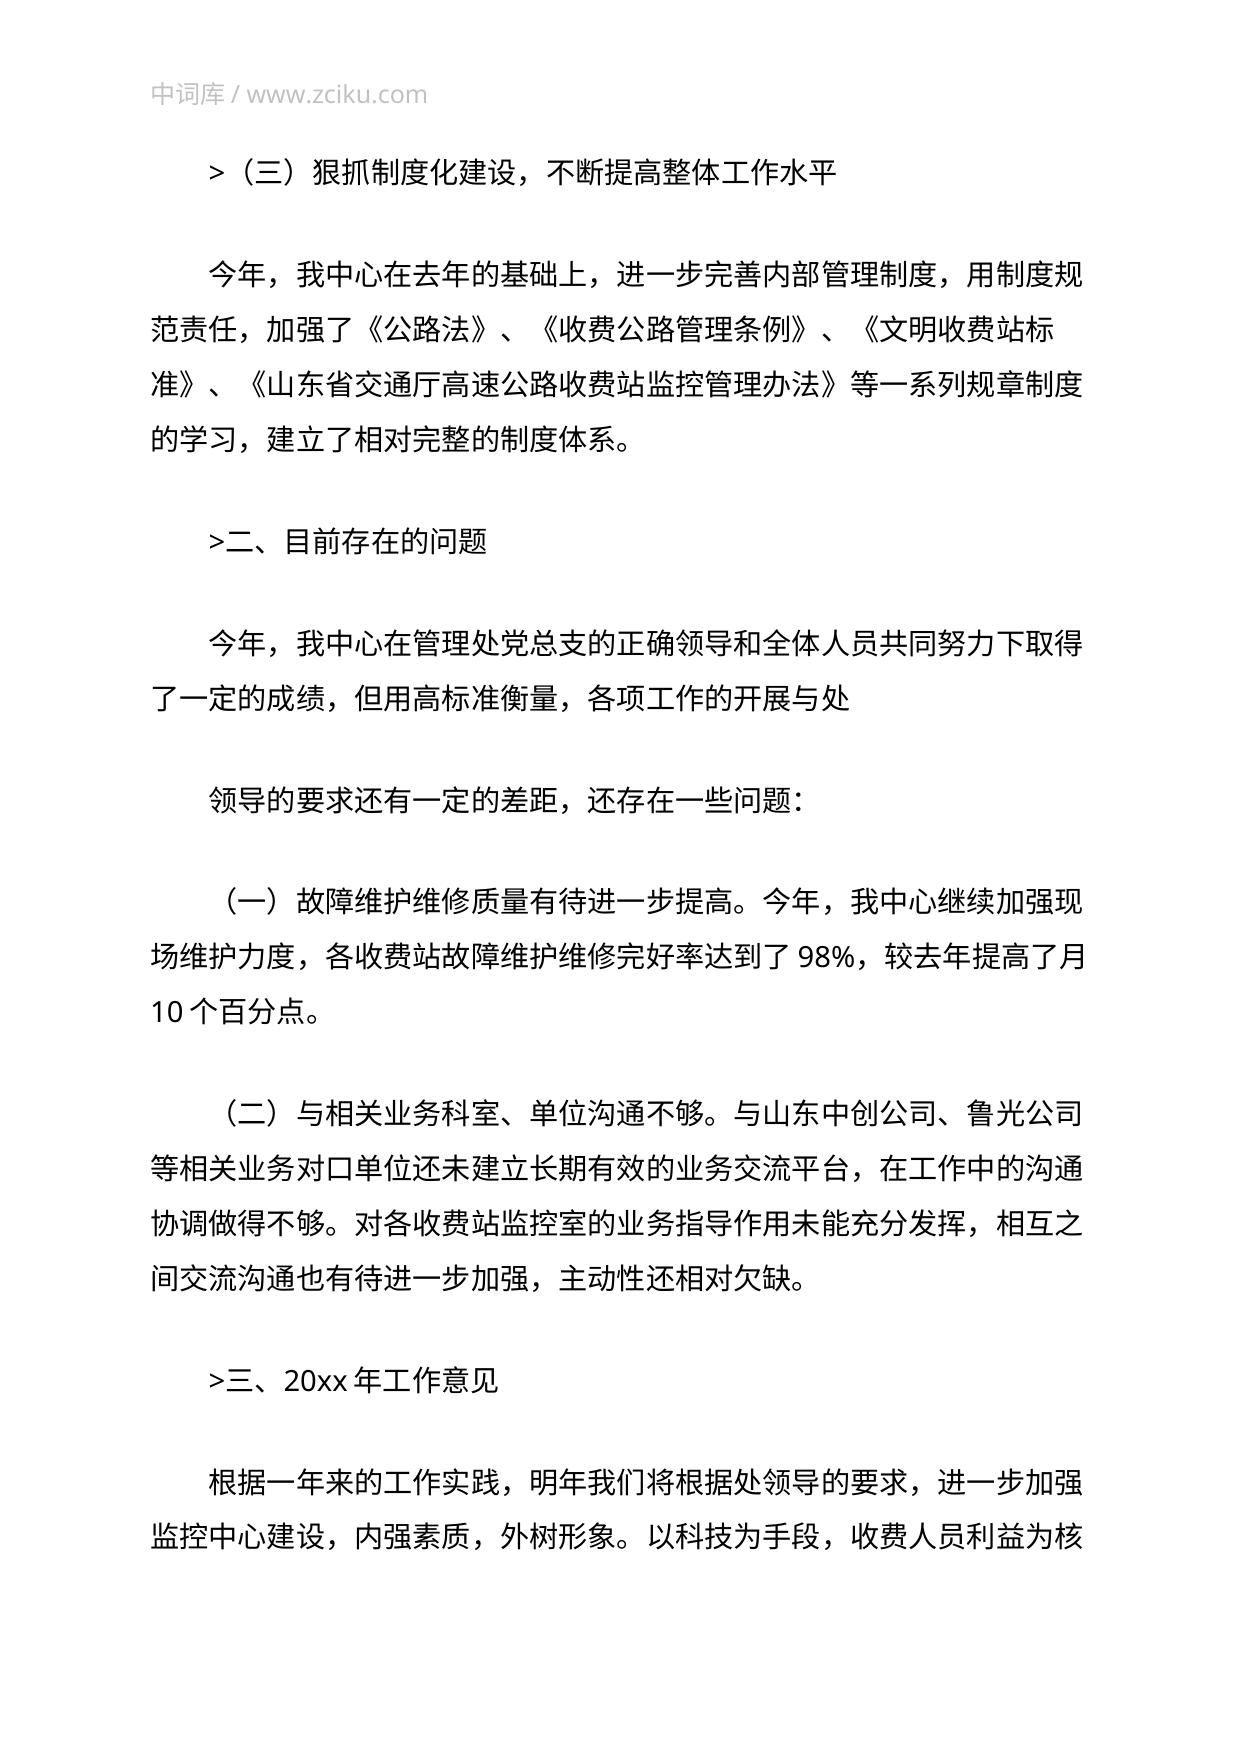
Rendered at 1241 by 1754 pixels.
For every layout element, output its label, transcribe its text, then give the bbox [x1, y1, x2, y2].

text >三、20xx年工作意见 [150, 1357, 1090, 1399]
text （一）故障维护维修质量有待进一步提高。今年，我中心继续加强现场维护力度，各收费站故障维护维修完好率达到了98%，较去年提高了月10个百分点。 [150, 879, 1090, 1031]
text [150, 1459, 1090, 1556]
text 领导的要求还有一定的差距，还存在一些问题： [150, 777, 1090, 819]
text >二、目前存在的问题 [150, 518, 1090, 561]
text 今年，我中心在管理处党总支的正确领导和全体人员共同努力下取得了一定的成绩，但用高标准衡量，各项工作的开展与处 [150, 620, 1090, 718]
text >（三）狠抓制度化建设，不断提高整体工作水平 [150, 150, 1090, 192]
text （二）与相关业务科室、单位沟通不够。与山东中创公司、鲁光公司等相关业务对口单位还未建立长期有效的业务交流平台，在工作中的沟通协调做得不够。对各收费站监控室的业务指导作用未能充分发挥，相互之间交流沟通也有待进一步加强，主动性还相对欠缺。 [150, 1091, 1090, 1298]
text 今年，我中心在去年的基础上，进一步完善内部管理制度，用制度规范责任，加强了《公路法》、《收费公路管理条例》、《文明收费站标准》、《山东省交通厅高速公路收费站监控管理办法》等一系列规章制度的学习，建立了相对完整的制度体系。 [150, 252, 1090, 459]
